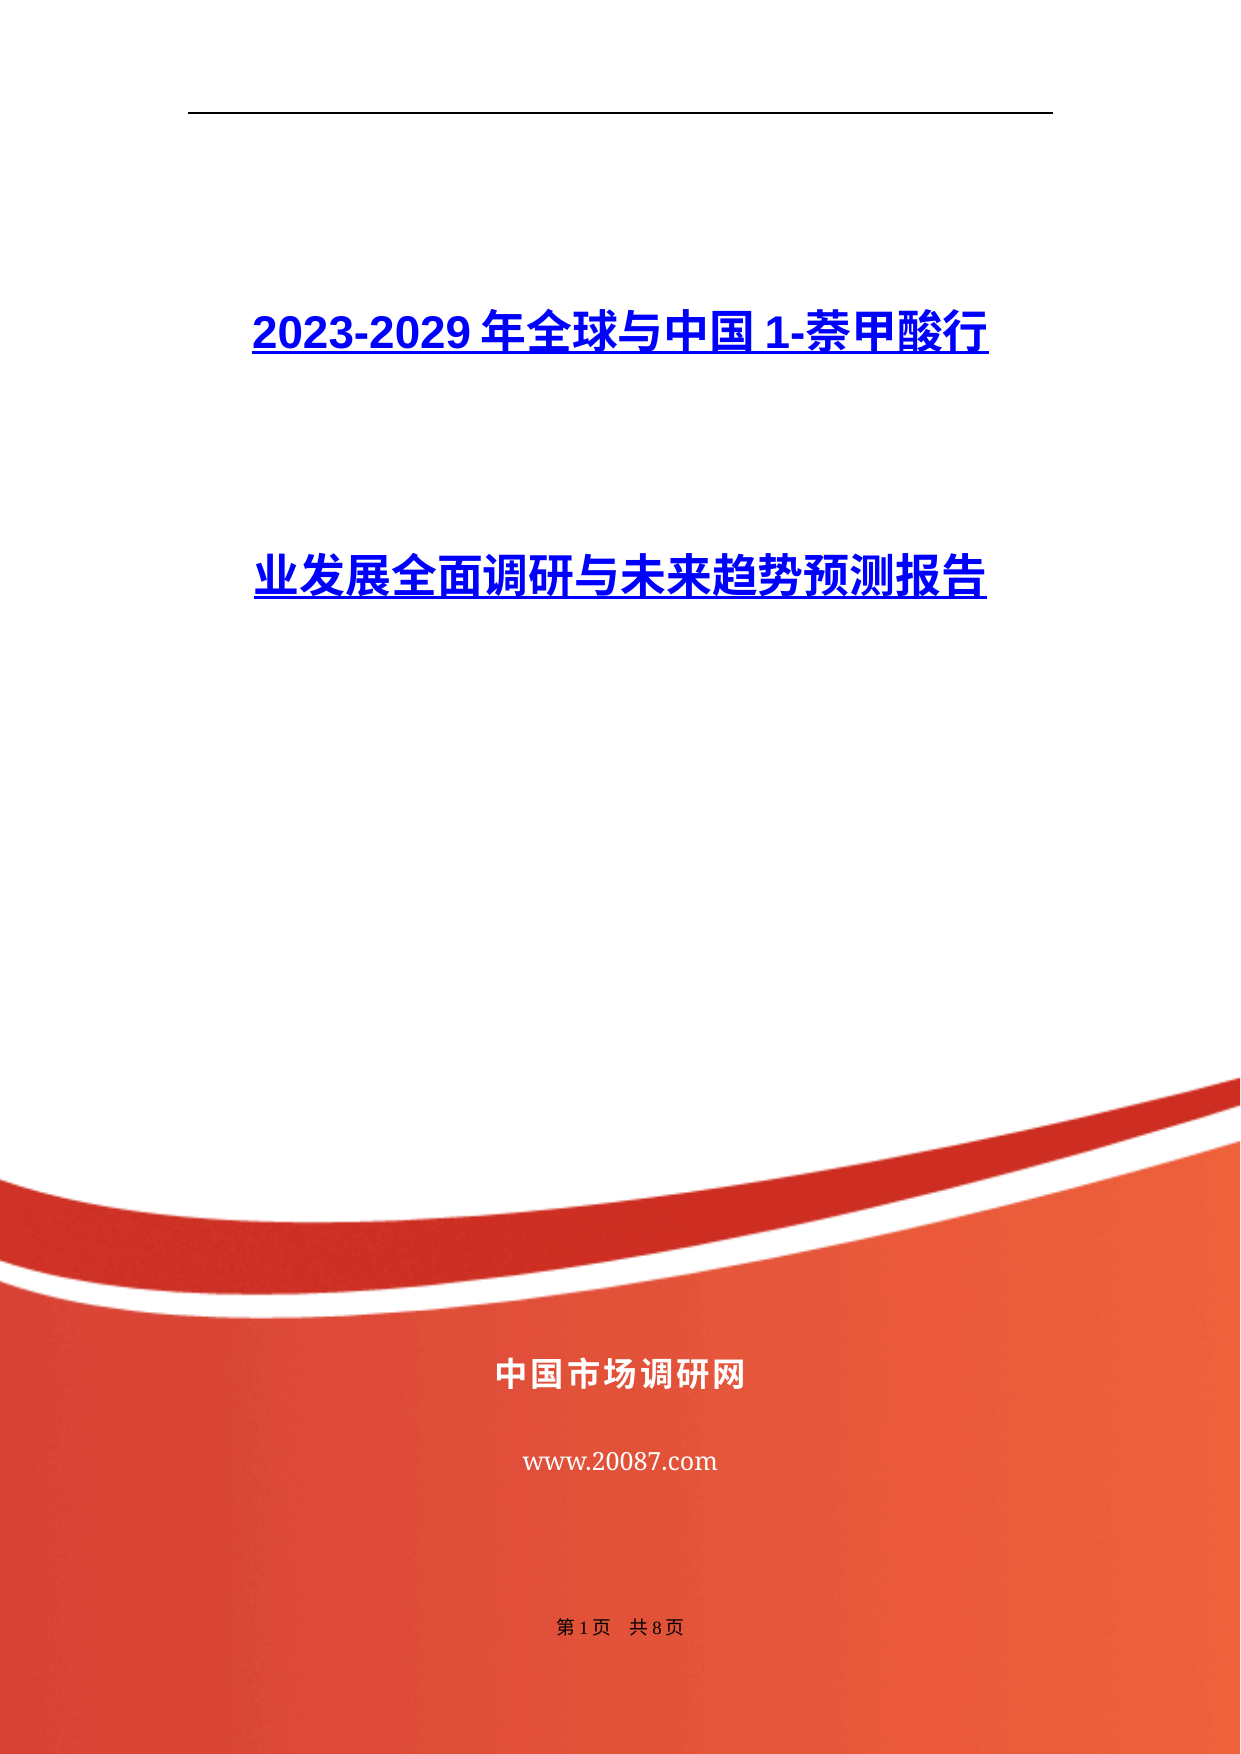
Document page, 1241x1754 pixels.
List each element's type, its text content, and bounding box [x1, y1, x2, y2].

picture [0, 1006, 1241, 1754]
subtitle 中国市场调研网 [187, 1339, 1053, 1404]
text www.20087.com [187, 1428, 1053, 1493]
table_header 2023-2029年全球与中国1-萘甲酸行业发展全面调研与未来趋势预测报告 [188, 207, 1053, 773]
